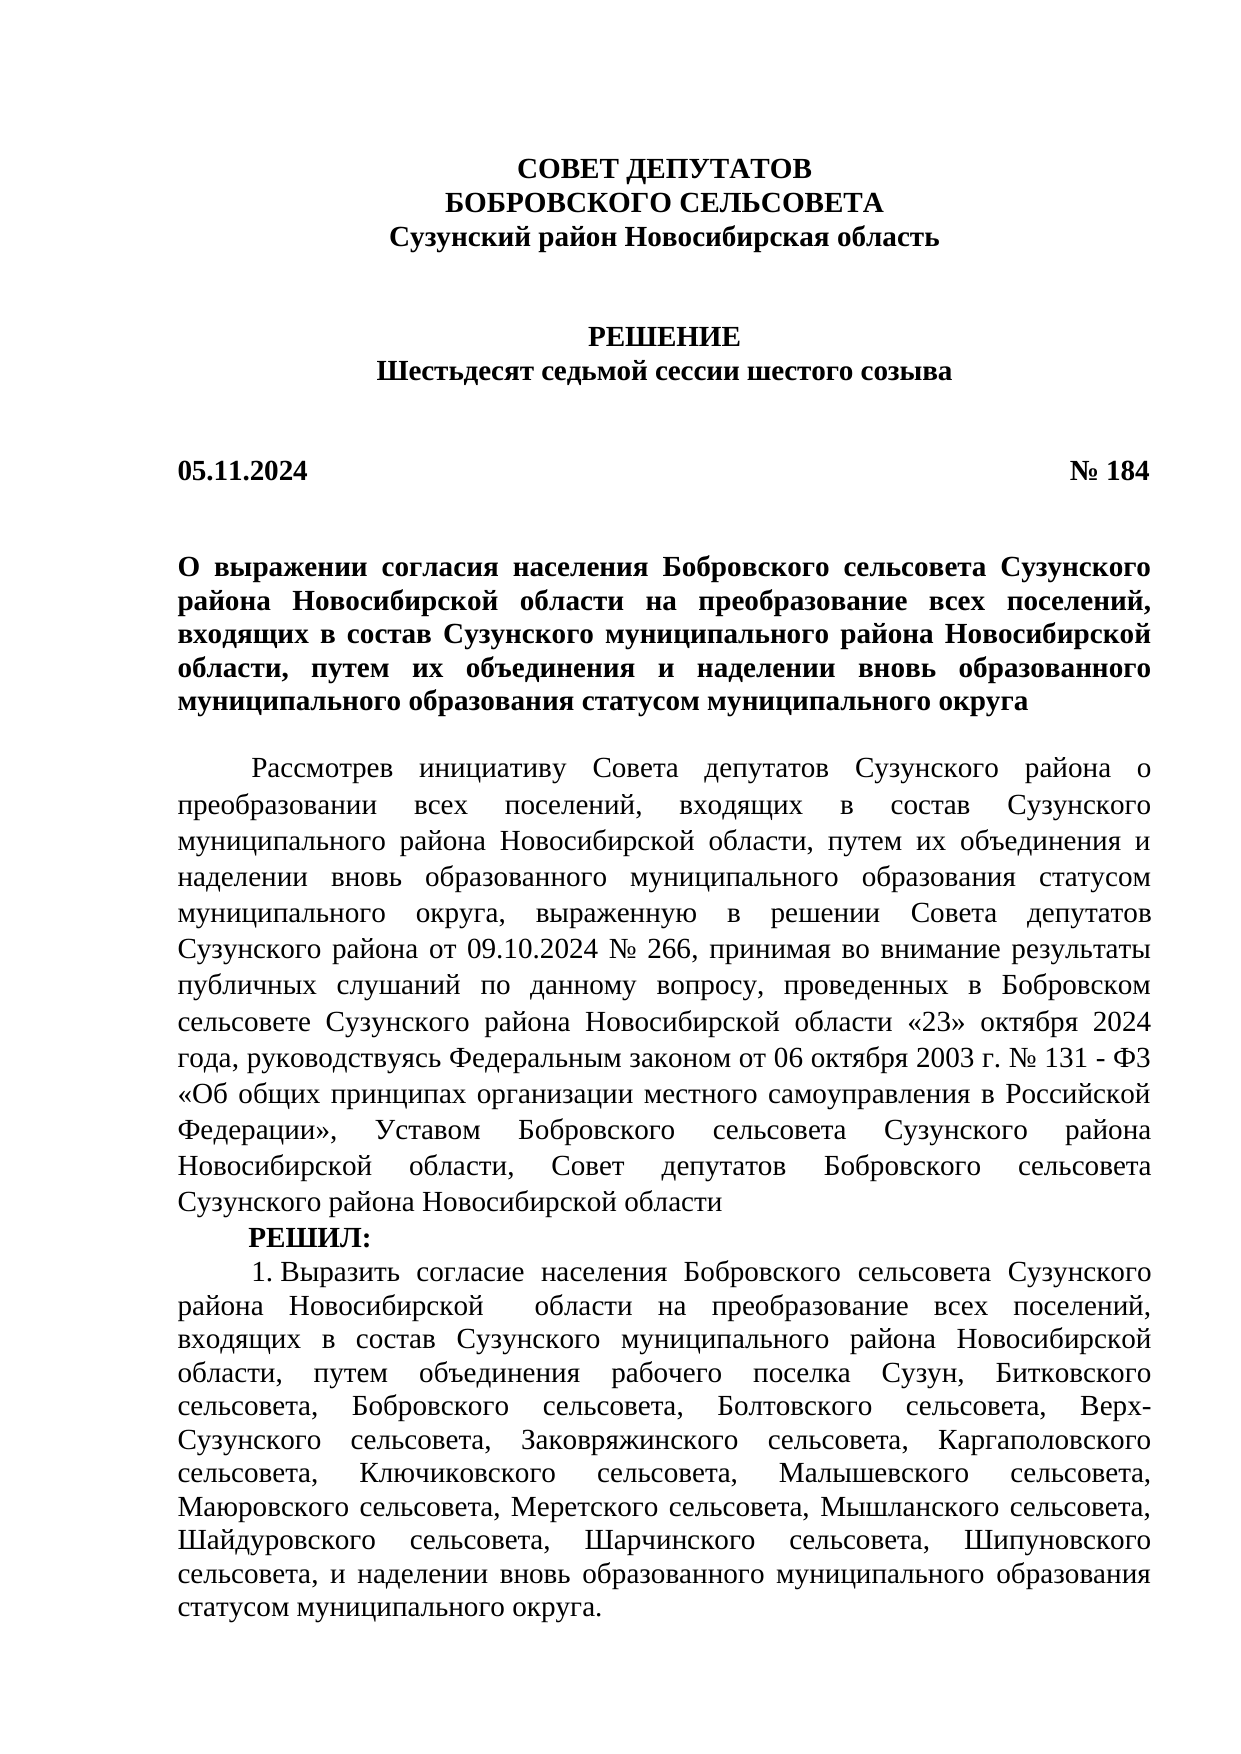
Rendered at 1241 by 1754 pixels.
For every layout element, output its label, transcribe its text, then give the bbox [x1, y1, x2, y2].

text Сузунский район Новосибирская область [177, 219, 1152, 252]
text РЕШЕНИЕ [177, 319, 1152, 353]
text СОВЕТ ДЕПУТАТОВ [177, 152, 1152, 185]
title О выражении согласия населения Бобровского сельсовета Сузунского района Новосибирской области на преобразование всех поселений, входящих в состав Сузунского муниципального района Новосибирской области, путем их объединения и наделении вновь образованного муниципального образования статусом муниципального округа [177, 549, 1152, 717]
text 05.11.2024 № 184 [177, 453, 1152, 487]
text БОБРОВСКОГО СЕЛЬСОВЕТА [177, 185, 1152, 219]
text Шестьдесят седьмой сессии шестого созыва [177, 353, 1152, 386]
text РЕШИЛ: [177, 1221, 1152, 1254]
text 1. Выразить согласие населения Бобровского сельсовета Сузунского района Новосибирской области на преобразование всех поселений, входящих в состав Сузунского муниципального района Новосибирской области, путем объединения рабочего поселка Сузун, Битковского сельсовета, Бобровского сельсовета, Болтовского сельсовета, Верх-Сузунского сельсовета, Заковряжинского сельсовета, Каргаполовского сельсовета, Ключиковского сельсовета, Малышевского сельсовета, Маюровского сельсовета, Меретского сельсовета, Мышланского сельсовета, Шайдуровского сельсовета, Шарчинского сельсовета, Шипуновского сельсовета, и наделении вновь образованного муниципального образования статусом муниципального округа. [177, 1254, 1152, 1623]
text Рассмотрев инициативу Совета депутатов Сузунского района о преобразовании всех поселений, входящих в состав Сузунского муниципального района Новосибирской области, путем их объединения и наделении вновь образованного муниципального образования статусом муниципального округа, выраженную в решении Совета депутатов Сузунского района от 09.10.2024 № 266, принимая во внимание результаты публичных слушаний по данному вопросу, проведенных в Бобровском сельсовете Сузунского района Новосибирской области «23» октября 2024 года, руководствуясь Федеральным законом от 06 октября 2003 г. № 131 - Ф3 «Об общих принципах организации местного самоуправления в Российской Федерации», Уставом Бобровского сельсовета Сузунского района Новосибирской области, Совет депутатов Бобровского сельсовета Сузунского района Новосибирской области [177, 751, 1152, 1218]
